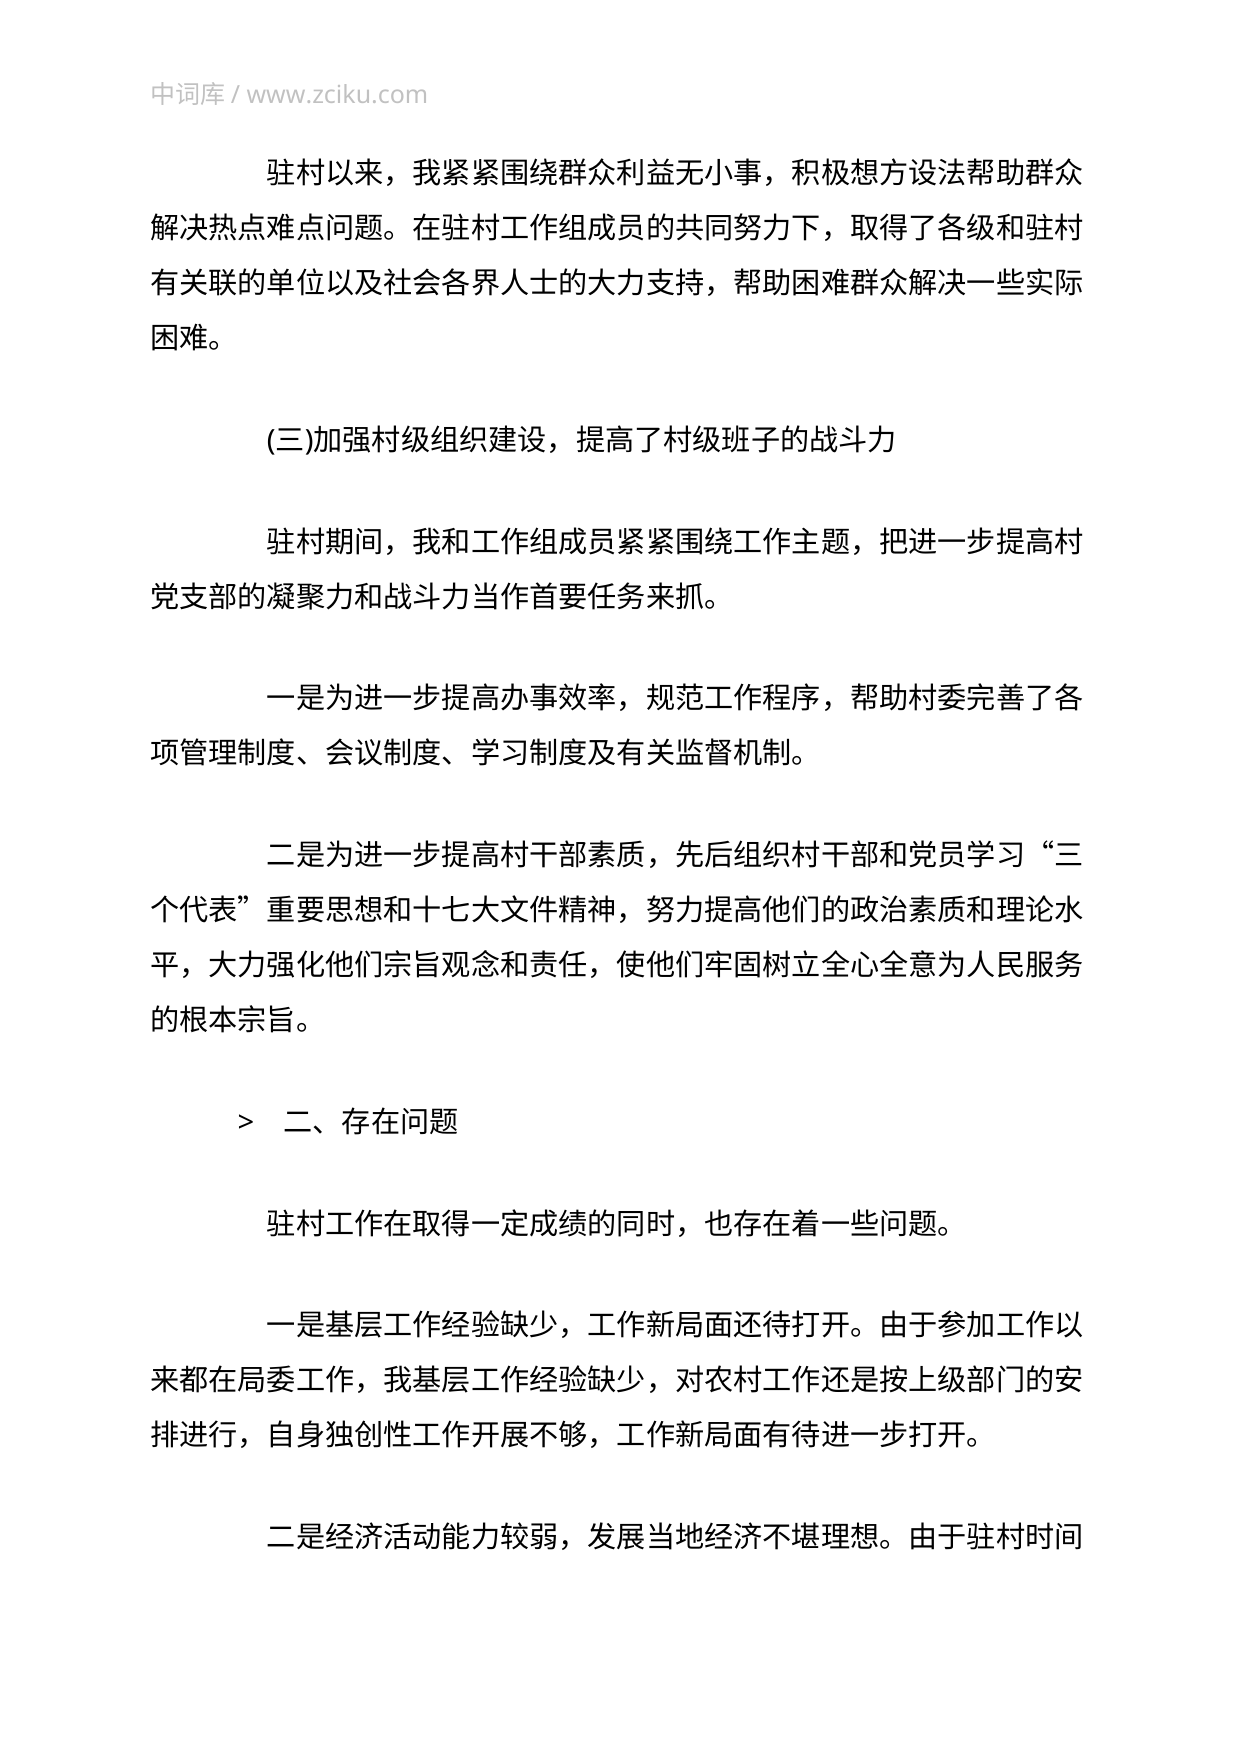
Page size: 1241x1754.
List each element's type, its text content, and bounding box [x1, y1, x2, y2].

text 二是为进一步提高村干部素质，先后组织村干部和党员学习“三个代表”重要思想和十七大文件精神，努力提高他们的政治素质和理论水平，大力强化他们宗旨观念和责任，使他们牢固树立全心全意为人民服务的根本宗旨。 [150, 832, 1090, 1039]
text 驻村期间，我和工作组成员紧紧围绕工作主题，把进一步提高村党支部的凝聚力和战斗力当作首要任务来抓。 [150, 518, 1090, 616]
text 驻村以来，我紧紧围绕群众利益无小事，积极想方设法帮助群众解决热点难点问题。在驻村工作组成员的共同努力下，取得了各级和驻村有关联的单位以及社会各界人士的大力支持，帮助困难群众解决一些实际困难。 [150, 150, 1090, 357]
text 驻村工作在取得一定成绩的同时，也存在着一些问题。 [150, 1200, 1090, 1242]
text (三)加强村级组织建设，提高了村级班子的战斗力 [150, 416, 1090, 459]
text > 二、存在问题 [150, 1098, 1090, 1141]
text 一是为进一步提高办事效率，规范工作程序，帮助村委完善了各项管理制度、会议制度、学习制度及有关监督机制。 [150, 675, 1090, 772]
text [150, 1513, 1090, 1556]
text 一是基层工作经验缺少，工作新局面还待打开。由于参加工作以来都在局委工作，我基层工作经验缺少，对农村工作还是按上级部门的安排进行，自身独创性工作开展不够，工作新局面有待进一步打开。 [150, 1302, 1090, 1454]
